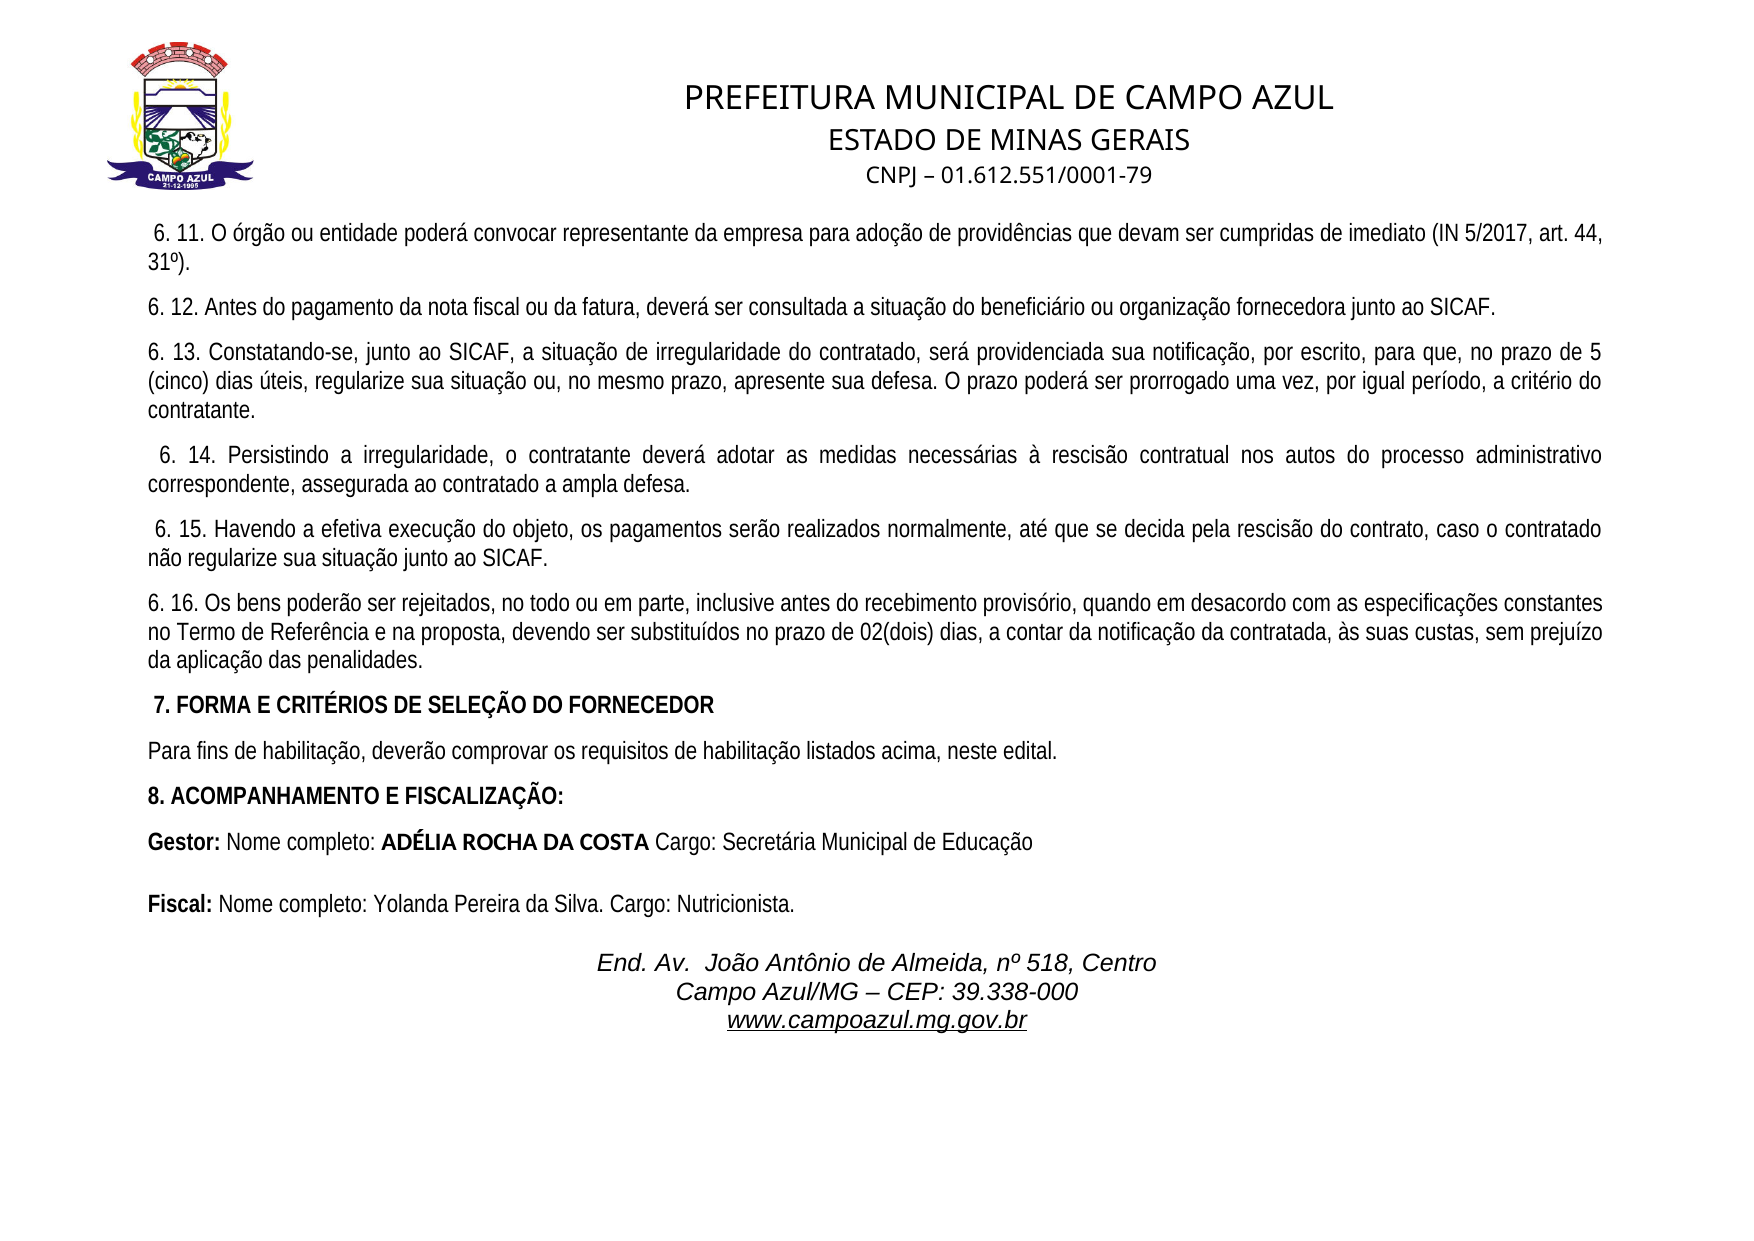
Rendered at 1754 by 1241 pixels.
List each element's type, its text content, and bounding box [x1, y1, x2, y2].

text Fiscal: Nome completo: Yolanda Pereira da Silva. Cargo: Nutricionista. [148, 889, 1606, 917]
text 6. 14. Persistindo a irregularidade, o contratante deverá adotar as medidas necessárias à rescisão contratual nos autos do processo administrativo correspondente, assegurada ao contratado a ampla defesa. [148, 440, 1606, 497]
text 6. 16. Os bens poderão ser rejeitados, no todo ou em parte, inclusive antes do recebimento provisório, quando em desacordo com as especificações constantes no Termo de Referência e na proposta, devendo ser substituídos no prazo de 02(dois) dias, a contar da notificação da contratada, às suas custas, sem prejuízo da aplicação das penalidades. [148, 588, 1606, 674]
text Gestor: Nome completo: ADÉLIA ROCHA DA COSTA Cargo: Secretária Municipal de Educação [148, 826, 1606, 857]
text 7. FORMA E CRITÉRIOS DE SELEÇÃO DO FORNECEDOR [148, 691, 1606, 719]
text 6. 15. Havendo a efetiva execução do objeto, os pagamentos serão realizados normalmente, até que se decida pela rescisão do contrato, caso o contratado não regularize sua situação junto ao SICAF. [148, 514, 1606, 571]
text 6. 11. O órgão ou entidade poderá convocar representante da empresa para adoção de providências que devam ser cumpridas de imediato (IN 5/2017, art. 44, 31º). [148, 218, 1606, 275]
text 6. 13. Constatando-se, junto ao SICAF, a situação de irregularidade do contratado, será providenciada sua notificação, por escrito, para que, no prazo de 5 (cinco) dias úteis, regularize sua situação ou, no mesmo prazo, apresente sua defesa. O prazo poderá ser prorrogado uma vez, por igual período, a critério do contratante. [148, 337, 1606, 423]
text 6. 12. Antes do pagamento da nota fiscal ou da fatura, deverá ser consultada a situação do beneficiário ou organização fornecedora junto ao SICAF. [148, 292, 1606, 321]
text 8. ACOMPANHAMENTO E FISCALIZAÇÃO: [148, 781, 1606, 810]
text Para fins de habilitação, deverão comprovar os requisitos de habilitação listados acima, neste edital. [148, 736, 1606, 764]
picture [107, 42, 254, 190]
